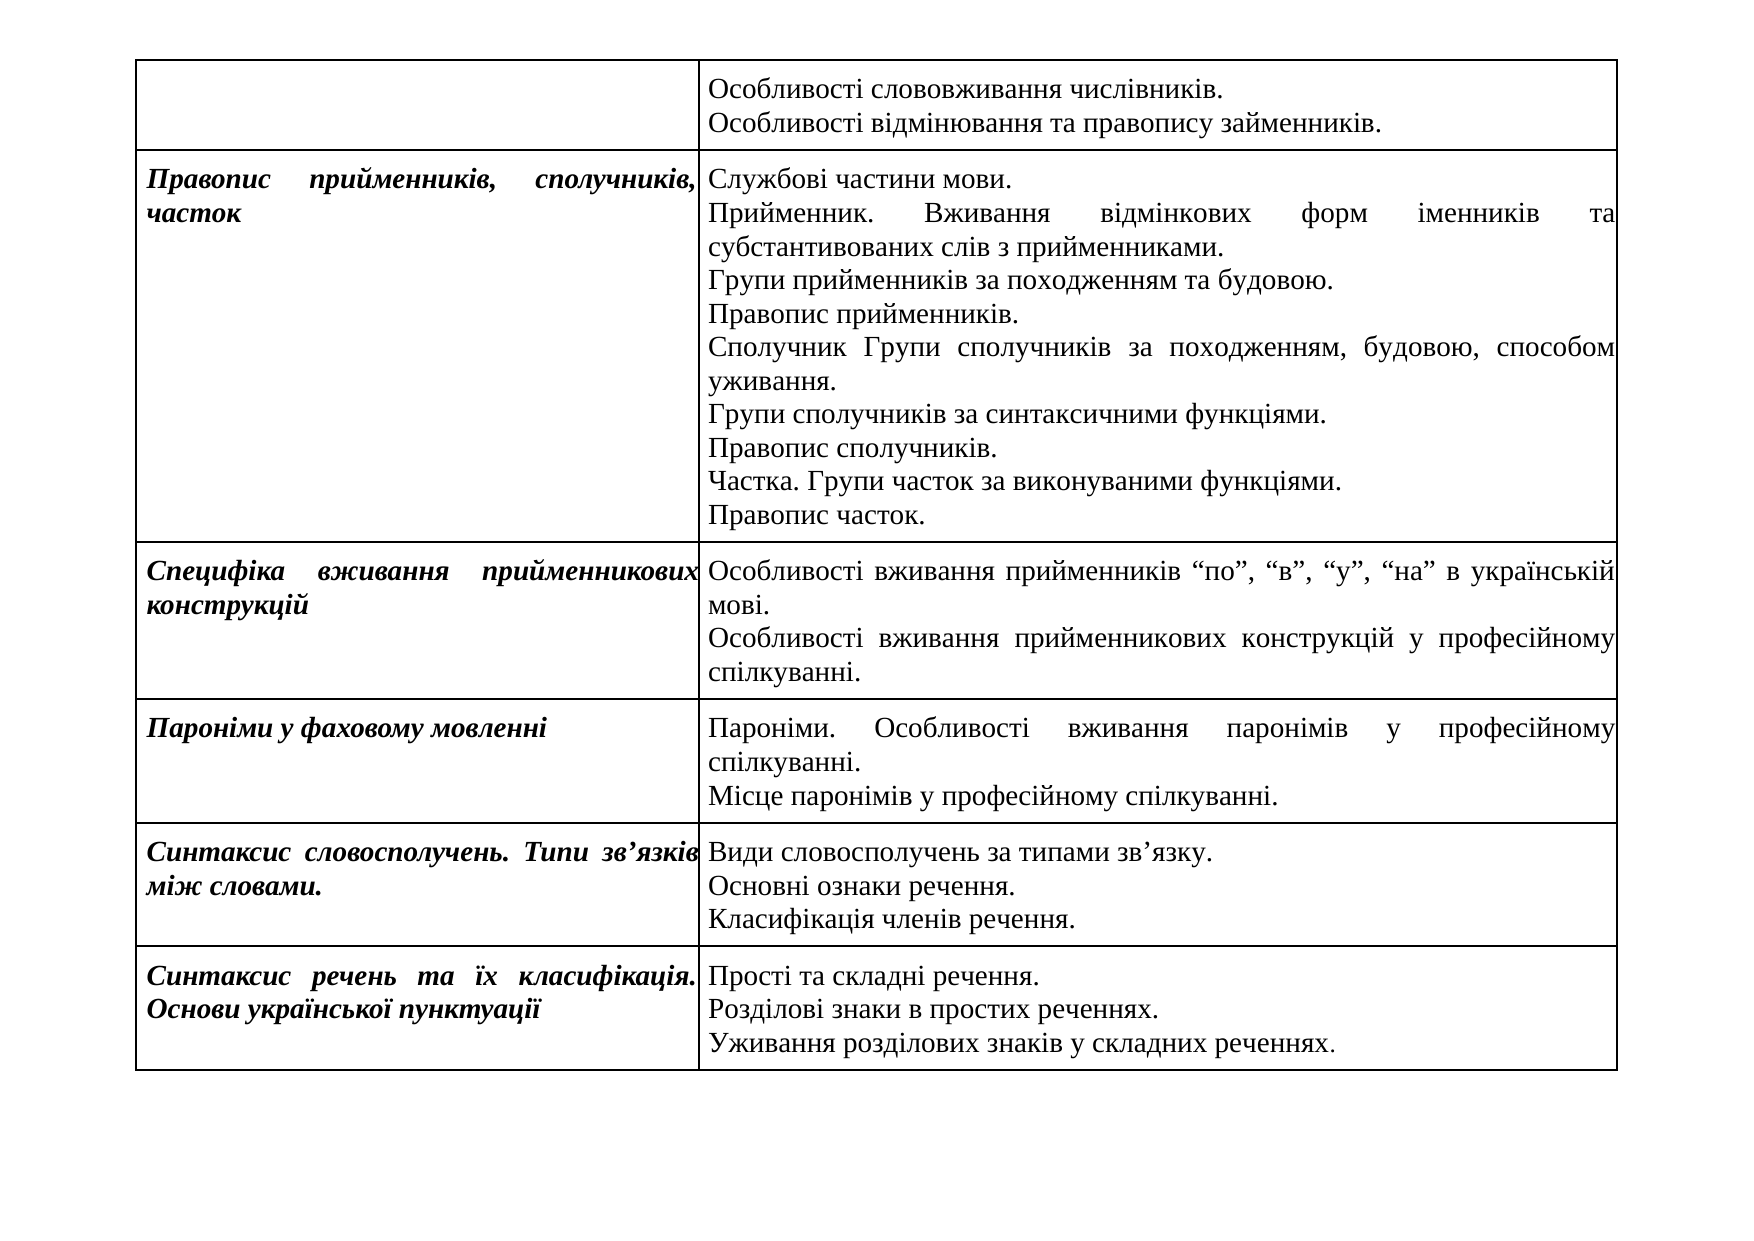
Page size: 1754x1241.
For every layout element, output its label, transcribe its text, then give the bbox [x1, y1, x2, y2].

table_cell Службові частини мови. Прийменник. Вживання відмінкових форм іменників та субстантивованих слів з прийменниками. Групи прийменників за походженням та будовою. Правопис прийменників. Сполучник Групи сполучників за походженням, будовою, способом уживання. Групи сполучників за синтаксичними функціями. Правопис сполучників. Частка. Групи часток за виконуваними функціями. Правопис часток. [700, 151, 1616, 541]
table_cell Синтаксис речень та їх класифікація. Основи української пунктуації [137, 947, 698, 1069]
table_cell Особливості вживання прийменників “по”, “в”, “у”, “на” в українській мові. Особливості вживання прийменникових конструкцій у професійному спілкуванні. [700, 543, 1616, 698]
table_cell Пароніми. Особливості вживання паронімів у професійному спілкуванні. Місце паронімів у професійному спілкуванні. [700, 700, 1616, 822]
table_cell Прості та складні речення. Розділові знаки в простих реченнях. Уживання розділових знаків у складних реченнях. [700, 947, 1616, 1069]
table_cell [137, 61, 698, 149]
table_cell Правопис прийменників, сполучників, часток [137, 151, 698, 541]
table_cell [700, 61, 1616, 149]
table_cell Синтаксис словосполучень. Типи зв’язків між словами. [137, 824, 698, 945]
table_cell Пароніми у фаховому мовленні [137, 700, 698, 822]
table_cell Специфіка вживання прийменникових конструкцій [137, 543, 698, 698]
table_cell Види словосполучень за типами зв’язку. Основні ознаки речення. Класифікація членів речення. [700, 824, 1616, 945]
